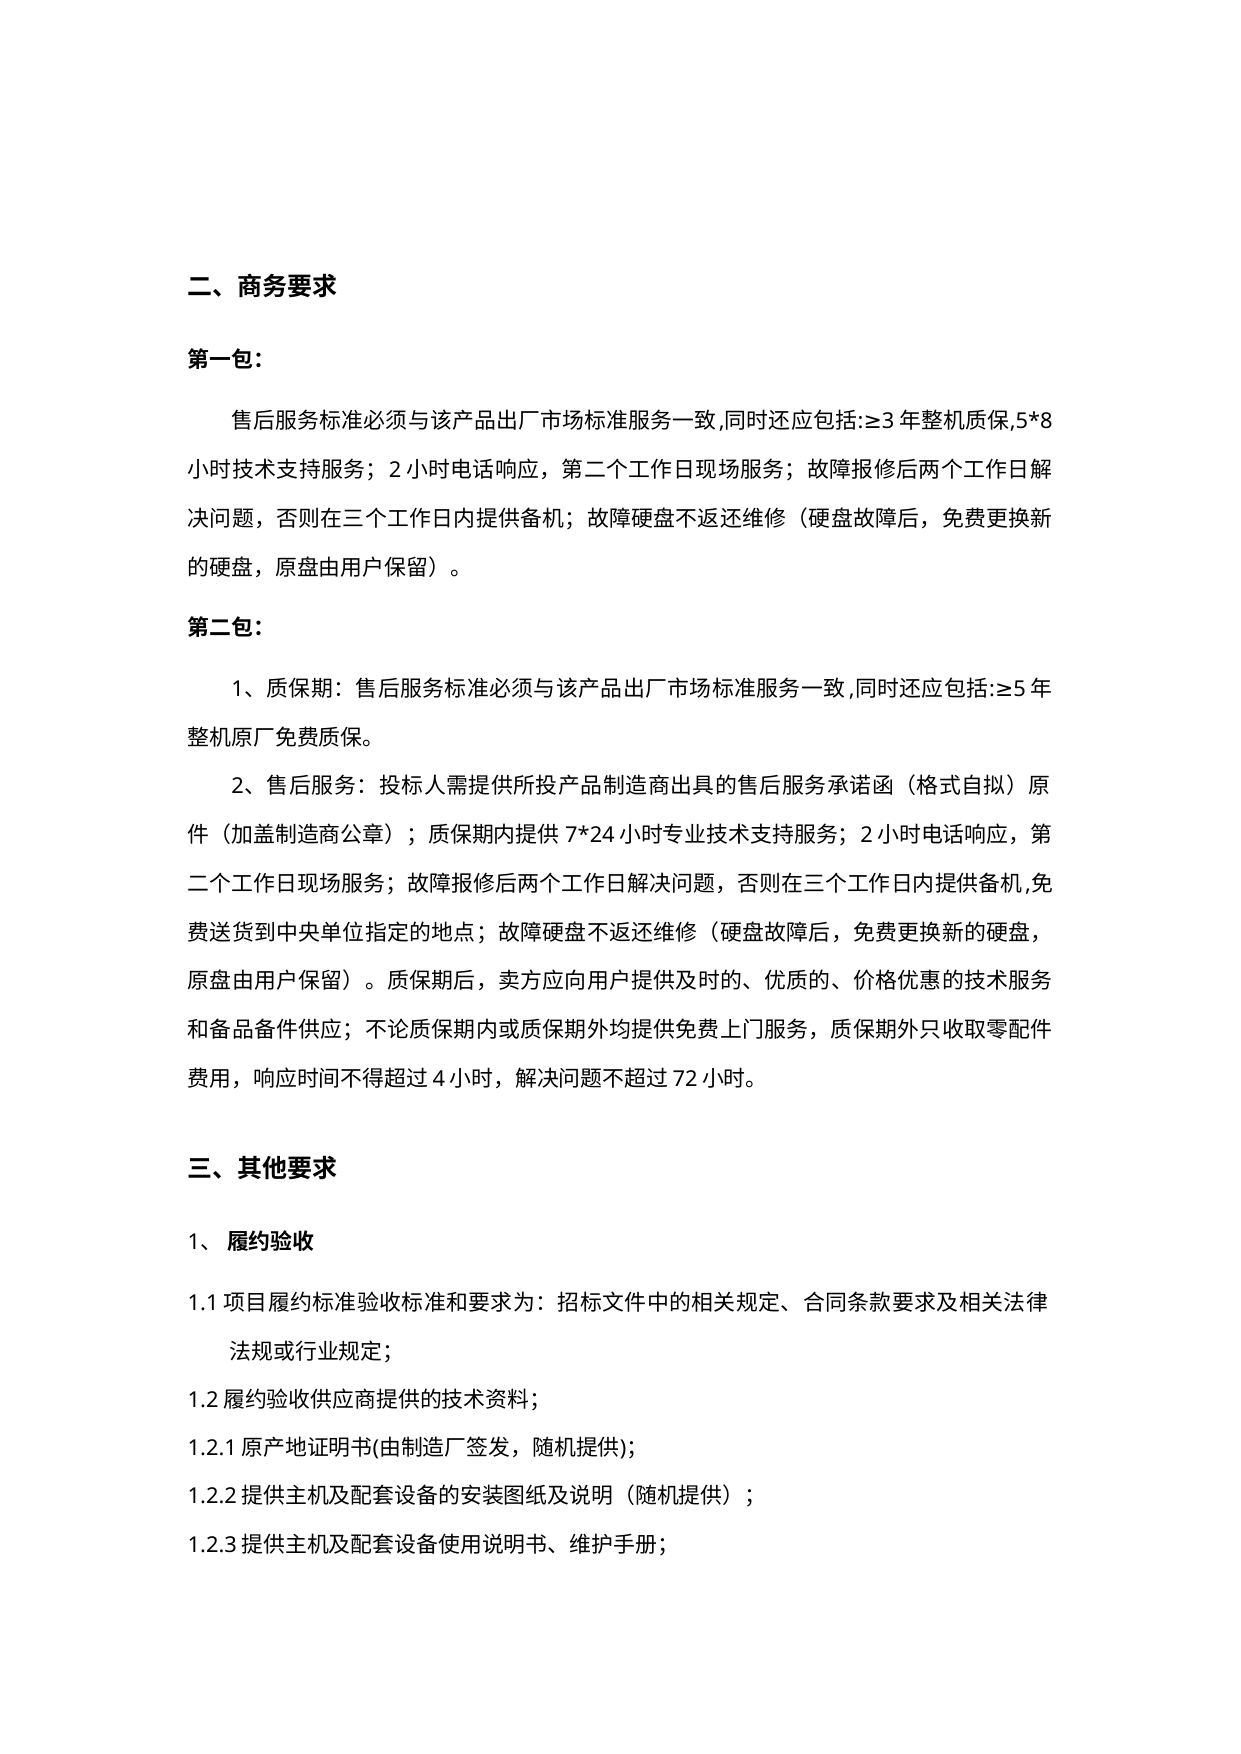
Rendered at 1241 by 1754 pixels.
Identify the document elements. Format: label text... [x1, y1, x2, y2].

text 第二包： [187, 610, 1053, 642]
text 1.2履约验收供应商提供的技术资料； [187, 1382, 1050, 1414]
text 1、 履约验收 [187, 1224, 1053, 1256]
text 2、售后服务：投标人需提供所投产品制造商出具的售后服务承诺函（格式自拟）原件（加盖制造商公章）；质保期内提供7*24小时专业技术支持服务；2小时电话响应，第二个工作日现场服务；故障报修后两个工作日解决问题，否则在三个工作日内提供备机,免费送货到中央单位指定的地点；故障硬盘不返还维修（硬盘故障后，免费更换新的硬盘，原盘由用户保留）。质保期后，卖方应向用户提供及时的、优质的、价格优惠的技术服务和备品备件供应；不论质保期内或质保期外均提供免费上门服务，质保期外只收取零配件费用，响应时间不得超过4小时，解决问题不超过72小时。 [187, 768, 1053, 1093]
text 1.1项目履约标准验收标准和要求为：招标文件中的相关规定、合同条款要求及相关法律法规或行业规定； [187, 1284, 1050, 1366]
text 1.2.1原产地证明书(由制造厂签发，随机提供)； [187, 1430, 1050, 1462]
subtitle 二、商务要求 [187, 252, 1053, 317]
text 1.2.2提供主机及配套设备的安装图纸及说明（随机提供）； [187, 1478, 1050, 1511]
text 1、质保期：售后服务标准必须与该产品出厂市场标准服务一致,同时还应包括:≥5年整机原厂免费质保。 [187, 671, 1053, 752]
text 1.2.3提供主机及配套设备使用说明书、维护手册； [187, 1527, 1050, 1559]
text 第一包： [187, 342, 1053, 374]
text 售后服务标准必须与该产品出厂市场标准服务一致,同时还应包括:≥3年整机质保,5*8小时技术支持服务；2小时电话响应，第二个工作日现场服务；故障报修后两个工作日解决问题，否则在三个工作日内提供备机；故障硬盘不返还维修（硬盘故障后，免费更换新的硬盘，原盘由用户保留）。 [187, 403, 1053, 582]
subtitle 三、其他要求 [187, 1134, 1053, 1199]
